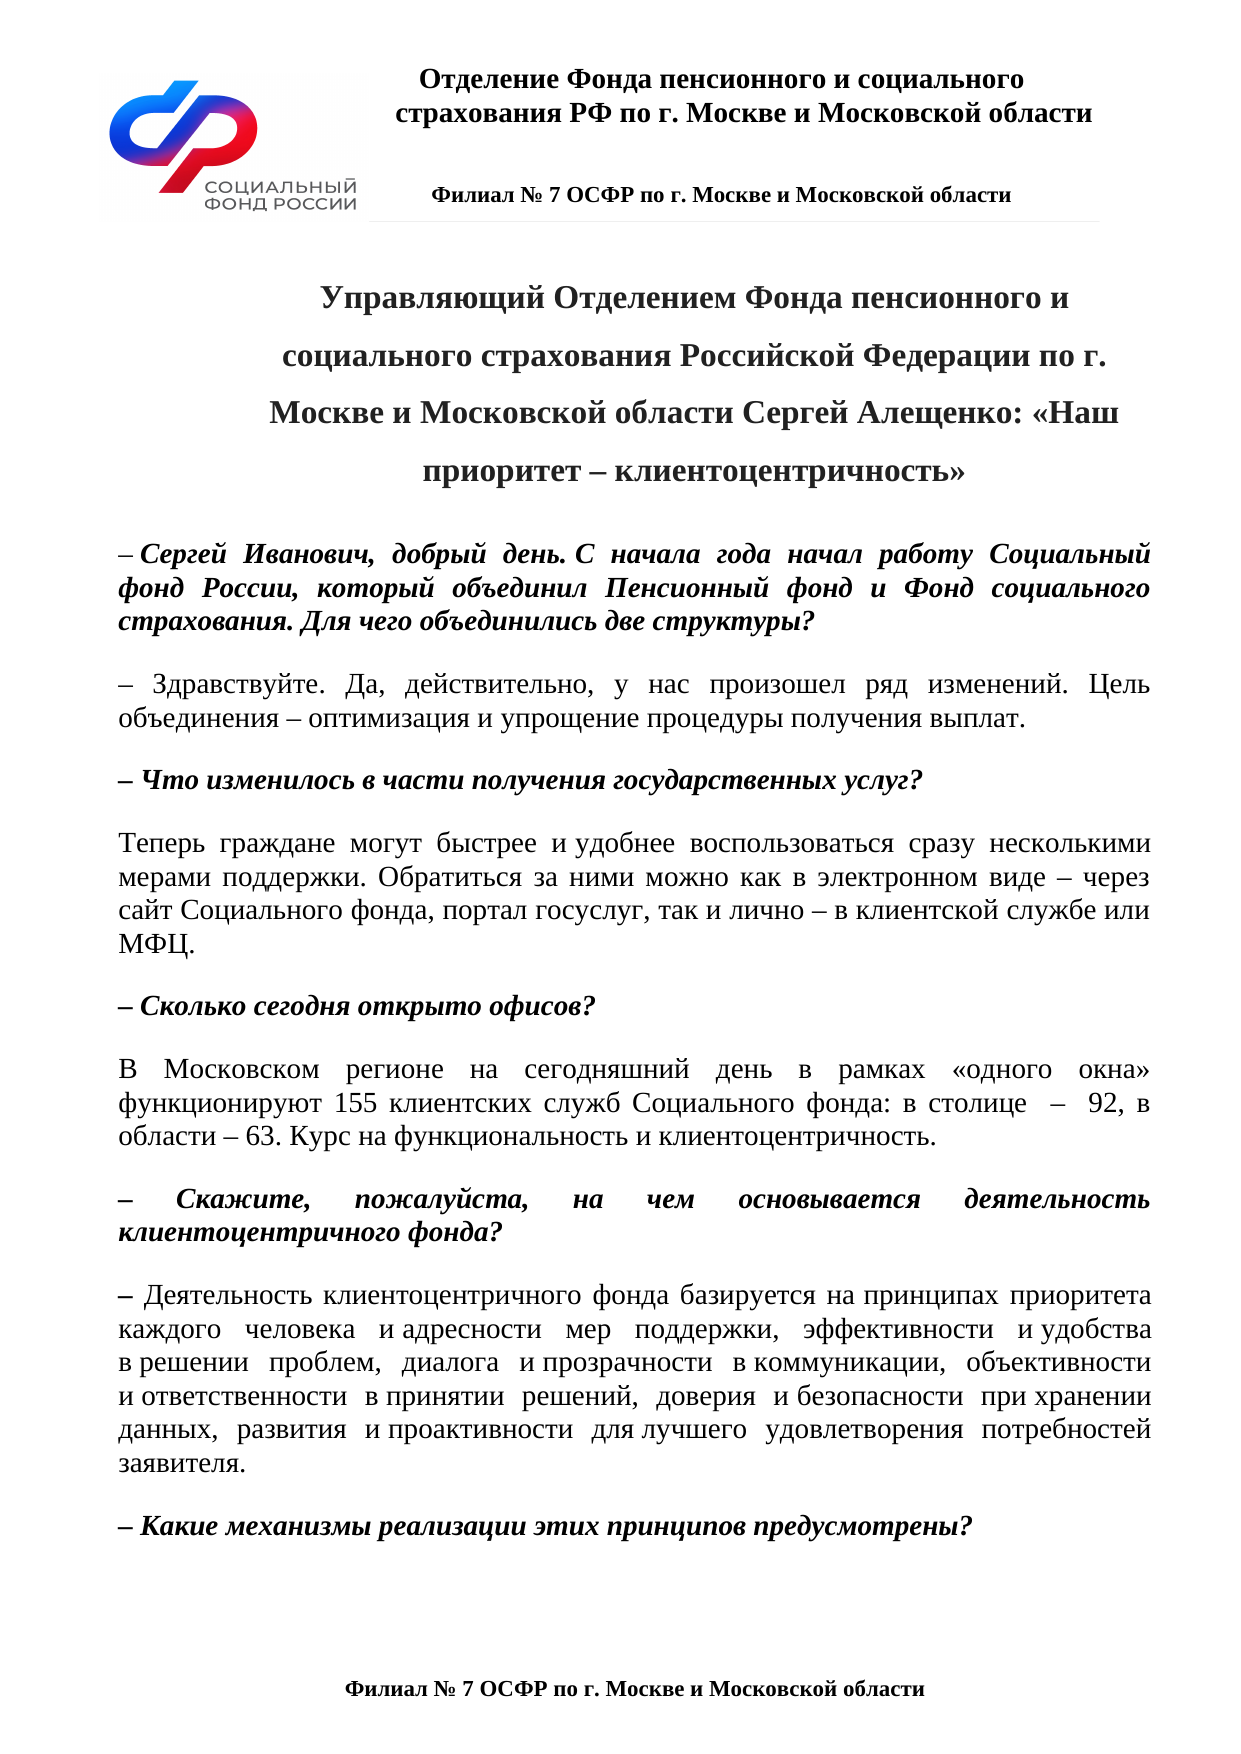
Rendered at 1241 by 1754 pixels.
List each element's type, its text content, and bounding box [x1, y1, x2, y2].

text Теперь граждане могут быстрее и удобнее воспользоваться сразу несколькими мерами поддержки. Обратиться за ними можно как в электронном виде – через сайт Социального фонда, портал госуслуг, так и лично – в клиентской службе или МФЦ. [118, 825, 1152, 959]
text – Деятельность клиентоцентричного фонда базируется на принципах приоритета каждого человека и адресности мер поддержки, эффективности и удобства в решении проблем, диалога и прозрачности в коммуникации, объективности и ответственности в принятии решений, доверия и безопасности при хранении данных, развития и проактивности для лучшего удовлетворения потребностей заявителя. [118, 1277, 1152, 1478]
text – Что изменилось в части получения государственных услуг? [118, 762, 1152, 796]
text – Скажите, пожалуйста, на чем основывается деятельность клиентоцентричного фонда? [118, 1181, 1152, 1248]
picture [98, 73, 370, 222]
text – Сколько сегодня открыто офисов? [118, 988, 1152, 1022]
text Управляющий Отделением Фонда пенсионного и социального страхования Российской Федерации по г. Москве и Московской области Сергей Алещенко: «Наш приоритет – клиентоцентричность» [237, 277, 1152, 488]
text – Здравствуйте. Да, действительно, у нас произошел ряд изменений. Цель объединения – оптимизация и упрощение процедуры получения выплат. [118, 666, 1152, 733]
text – Сергей Иванович, добрый день. С начала года начал работу Социальный фонд России, который объединил Пенсионный фонд и Фонд социального страхования. Для чего объединились две структуры? [118, 536, 1152, 637]
text – Какие механизмы реализации этих принципов предусмотрены? [118, 1508, 1152, 1541]
text В Московском регионе на сегодняшний день в рамках «одного окна» функционируют 155 клиентских служб Социального фонда: в столице – 92, в области – 63. Курс на функциональность и клиентоцентричность. [118, 1051, 1152, 1152]
